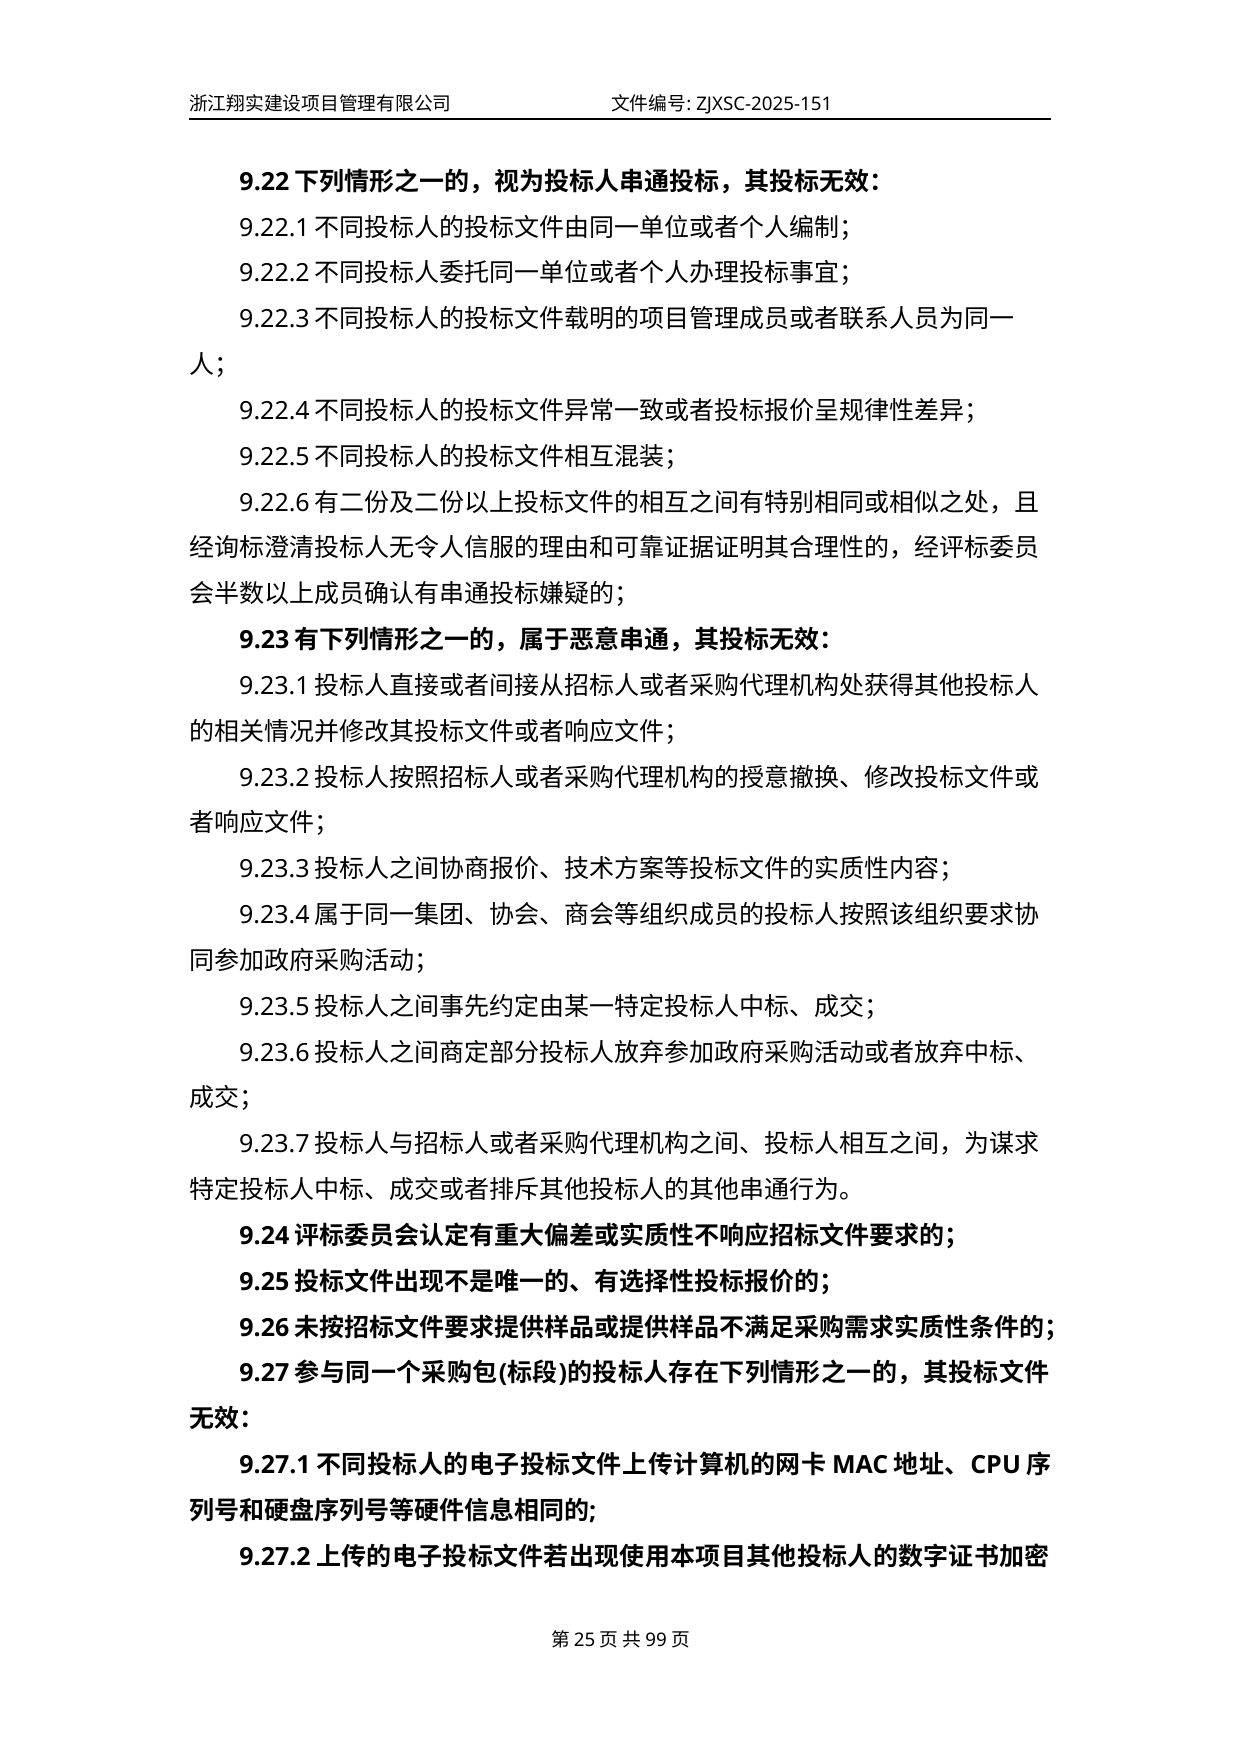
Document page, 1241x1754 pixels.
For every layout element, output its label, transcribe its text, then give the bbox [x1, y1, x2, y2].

text 9.23有下列情形之一的，属于恶意串通，其投标无效： [189, 612, 1051, 658]
text 9.27.1不同投标人的电子投标文件上传计算机的网卡MAC地址、CPU序列号和硬盘序列号等硬件信息相同的; [189, 1437, 1051, 1528]
text 9.25投标文件出现不是唯一的、有选择性投标报价的； [189, 1253, 1051, 1299]
text 9.24评标委员会认定有重大偏差或实质性不响应招标文件要求的； [189, 1208, 1051, 1253]
text 9.23.7投标人与招标人或者采购代理机构之间、投标人相互之间，为谋求特定投标人中标、成交或者排斥其他投标人的其他串通行为。 [189, 1116, 1051, 1208]
text 9.23.6投标人之间商定部分投标人放弃参加政府采购活动或者放弃中标、成交； [189, 1024, 1051, 1116]
text 9.22.6有二份及二份以上投标文件的相互之间有特别相同或相似之处，且经询标澄清投标人无令人信服的理由和可靠证据证明其合理性的，经评标委员会半数以上成员确认有串通投标嫌疑的； [189, 474, 1051, 612]
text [189, 1528, 1051, 1574]
text 9.27参与同一个采购包(标段)的投标人存在下列情形之一的，其投标文件无效： [189, 1345, 1051, 1437]
text 9.22.5不同投标人的投标文件相互混装； [189, 428, 1051, 474]
text 9.22.4不同投标人的投标文件异常一致或者投标报价呈规律性差异； [189, 383, 1051, 428]
text 9.23.2投标人按照招标人或者采购代理机构的授意撤换、修改投标文件或者响应文件； [189, 749, 1051, 841]
text 9.23.3投标人之间协商报价、技术方案等投标文件的实质性内容； [189, 841, 1051, 887]
text 9.26未按招标文件要求提供样品或提供样品不满足采购需求实质性条件的； [189, 1299, 1051, 1345]
text 9.23.5投标人之间事先约定由某一特定投标人中标、成交； [189, 978, 1051, 1024]
text 9.22.2不同投标人委托同一单位或者个人办理投标事宜； [189, 245, 1051, 291]
text 9.22下列情形之一的，视为投标人串通投标，其投标无效： [189, 153, 1051, 199]
text 9.22.1不同投标人的投标文件由同一单位或者个人编制； [189, 199, 1051, 245]
text 9.22.3不同投标人的投标文件载明的项目管理成员或者联系人员为同一人； [189, 291, 1051, 383]
text 9.23.1投标人直接或者间接从招标人或者采购代理机构处获得其他投标人的相关情况并修改其投标文件或者响应文件； [189, 658, 1051, 749]
text 9.23.4属于同一集团、协会、商会等组织成员的投标人按照该组织要求协同参加政府采购活动； [189, 887, 1051, 978]
